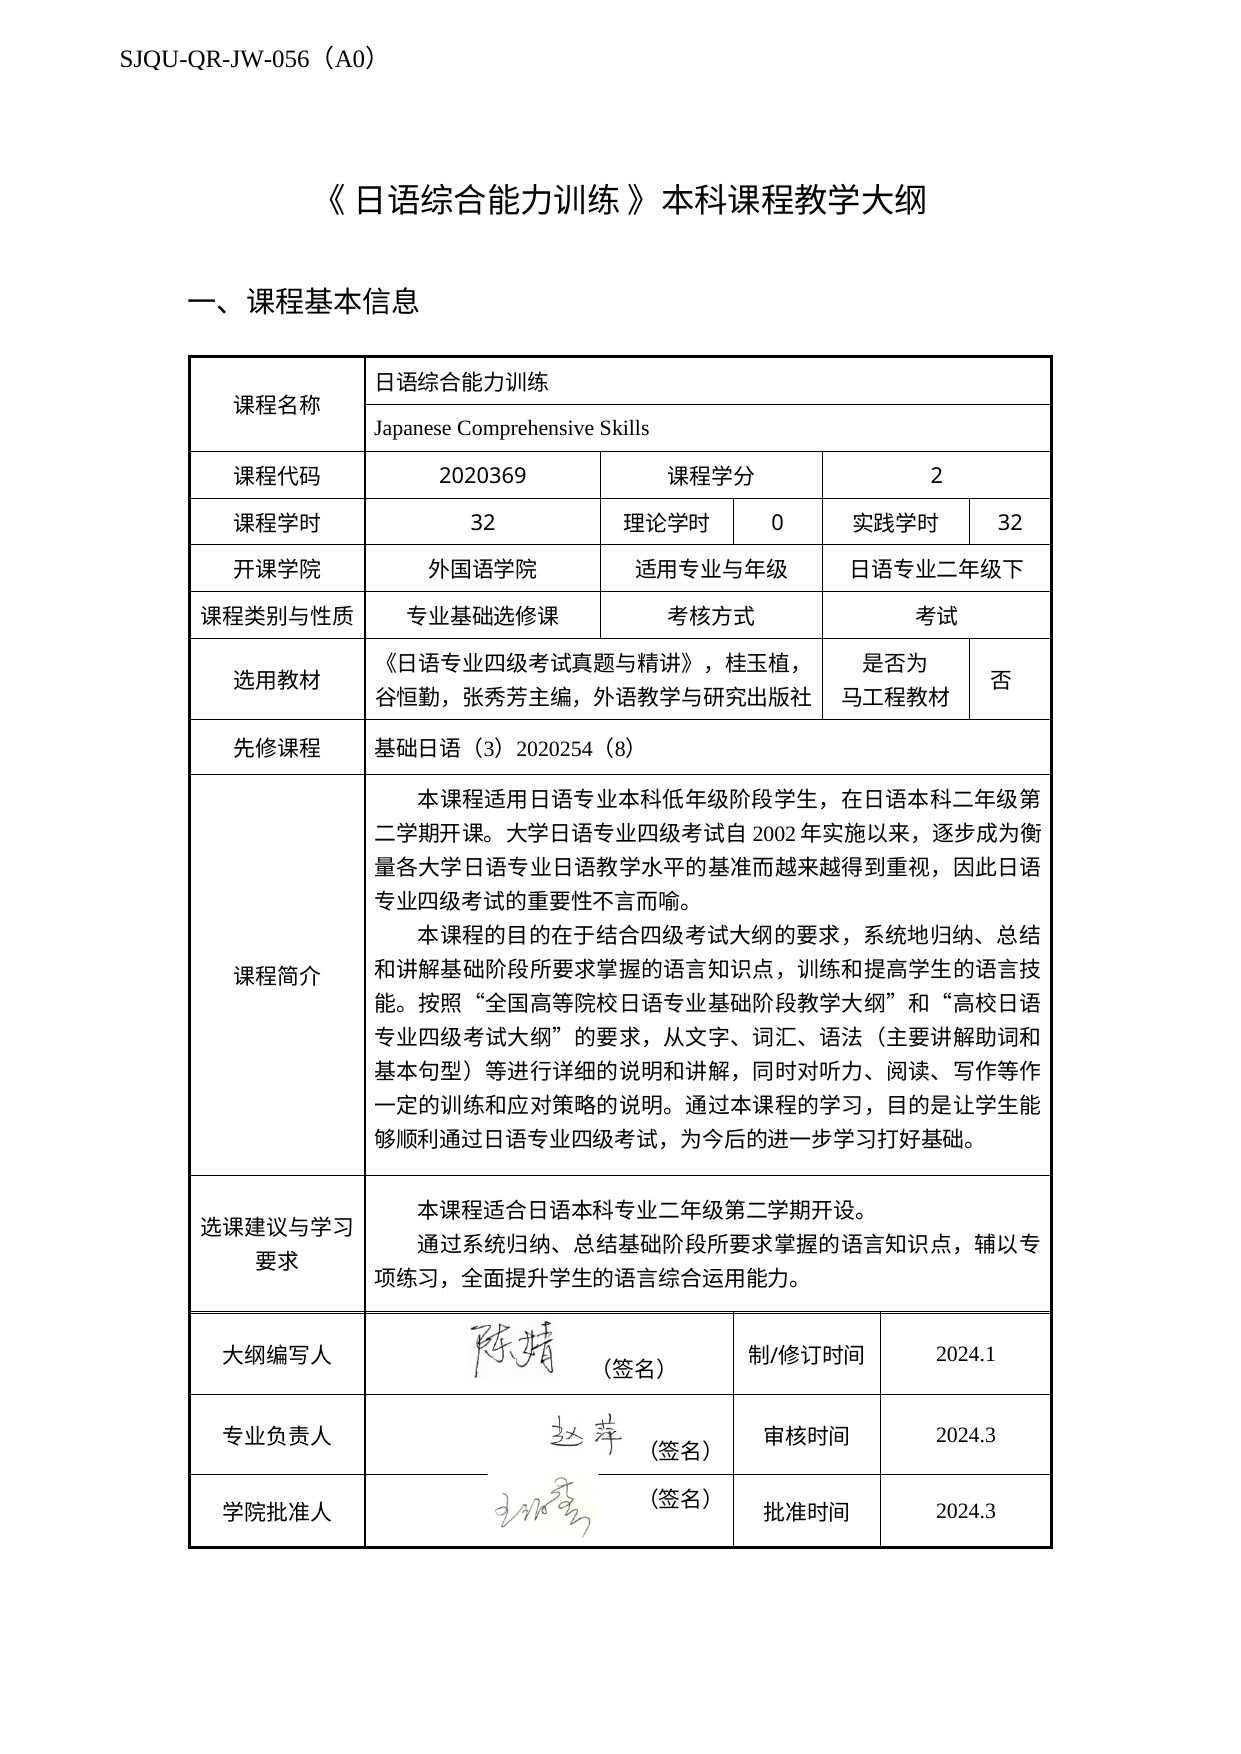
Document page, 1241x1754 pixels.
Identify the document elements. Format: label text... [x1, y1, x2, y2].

table_cell Japanese Comprehensive Skills [366, 405, 1050, 451]
table_cell 基础日语（3）2020254（8） [366, 720, 1050, 774]
table_cell （签名） [366, 1314, 733, 1393]
table_cell （签名） [366, 1475, 733, 1546]
table_cell 实践学时 [823, 499, 969, 544]
table_cell 0 [734, 499, 822, 544]
table_cell 2024.3 [881, 1395, 1050, 1474]
table_cell 课程简介 [191, 775, 364, 1174]
table_cell 批准时间 [734, 1475, 880, 1546]
table_cell 专业负责人 [191, 1395, 364, 1474]
picture [466, 1319, 556, 1378]
table_cell 2020369 [366, 452, 600, 497]
table_cell 课程学时 [191, 499, 364, 544]
table_cell 大纲编写人 [191, 1314, 364, 1393]
table_cell 课程类别与性质 [191, 592, 364, 638]
table_cell 否 [970, 639, 1050, 719]
table_cell 学院批准人 [191, 1475, 364, 1546]
table_cell 2024.1 [881, 1314, 1050, 1393]
table_cell 本课程适合日语本科专业二年级第二学期开设。 通过系统归纳、总结基础阶段所要求掌握的语言知识点，辅以专项练习，全面提升学生的语言综合运用能力。 [366, 1176, 1050, 1311]
table_header 课程名称 [191, 358, 364, 451]
table_cell 制/修订时间 [734, 1314, 880, 1393]
table_cell 适用专业与年级 [601, 545, 822, 591]
table_cell 选用教材 [191, 639, 364, 719]
table_cell 课程代码 [191, 452, 364, 497]
table_cell 是否为 马工程教材 [823, 639, 969, 719]
table_cell 32 [970, 499, 1050, 544]
table_cell 先修课程 [191, 720, 364, 774]
table_cell 《日语专业四级考试真题与精讲》，桂玉植，谷恒勤，张秀芳主编，外语教学与研究出版社 [366, 639, 822, 719]
table_cell 选课建议与学习要求 [191, 1176, 364, 1311]
table_cell 开课学院 [191, 545, 364, 591]
table_cell 外国语学院 [366, 545, 600, 591]
text 《 日语综合能力训练 》本科课程教学大纲 [187, 164, 1053, 232]
picture [487, 1474, 599, 1540]
table_cell （签名） [366, 1395, 733, 1474]
table_cell 本课程适用日语专业本科低年级阶段学生，在日语本科二年级第二学期开课。大学日语专业四级考试自2002年实施以来，逐步成为衡量各大学日语专业日语教学水平的基准而越来越得到重视，因此日语专业四级考试的重要性不言而喻。 本课程的目的在于结合四级考试大纲的要求，系统地归纳、总结和讲解基础阶段所要求掌握的语言知识点，训练和提高学生的语言技能。按照“全国高等院校日语专业基础阶段教学大纲”和“高校日语专业四级考试大纲”的要求，从文字、词汇、语法（主要讲解助词和基本句型）等进行详细的说明和讲解，同时对听力、阅读、写作等作一定的训练和应对策略的说明。通过本课程的学习，目的是让学生能够顺利通过日语专业四级考试，为今后的进一步学习打好基础。 [366, 775, 1050, 1174]
table_cell 审核时间 [734, 1395, 880, 1474]
table_cell 课程学分 [601, 452, 822, 497]
table_cell 2 [823, 452, 1050, 497]
table_cell 专业基础选修课 [366, 592, 600, 638]
table_cell 理论学时 [601, 499, 733, 544]
table_cell 日语专业二年级下 [823, 545, 1050, 591]
table_cell 32 [366, 499, 600, 544]
table_cell 2024.3 [881, 1475, 1050, 1546]
text 一、课程基本信息 [187, 266, 1053, 334]
table_cell 考核方式 [601, 592, 822, 638]
table_header 日语综合能力训练 [366, 358, 1050, 404]
table_cell 考试 [823, 592, 1050, 638]
picture [529, 1400, 637, 1460]
